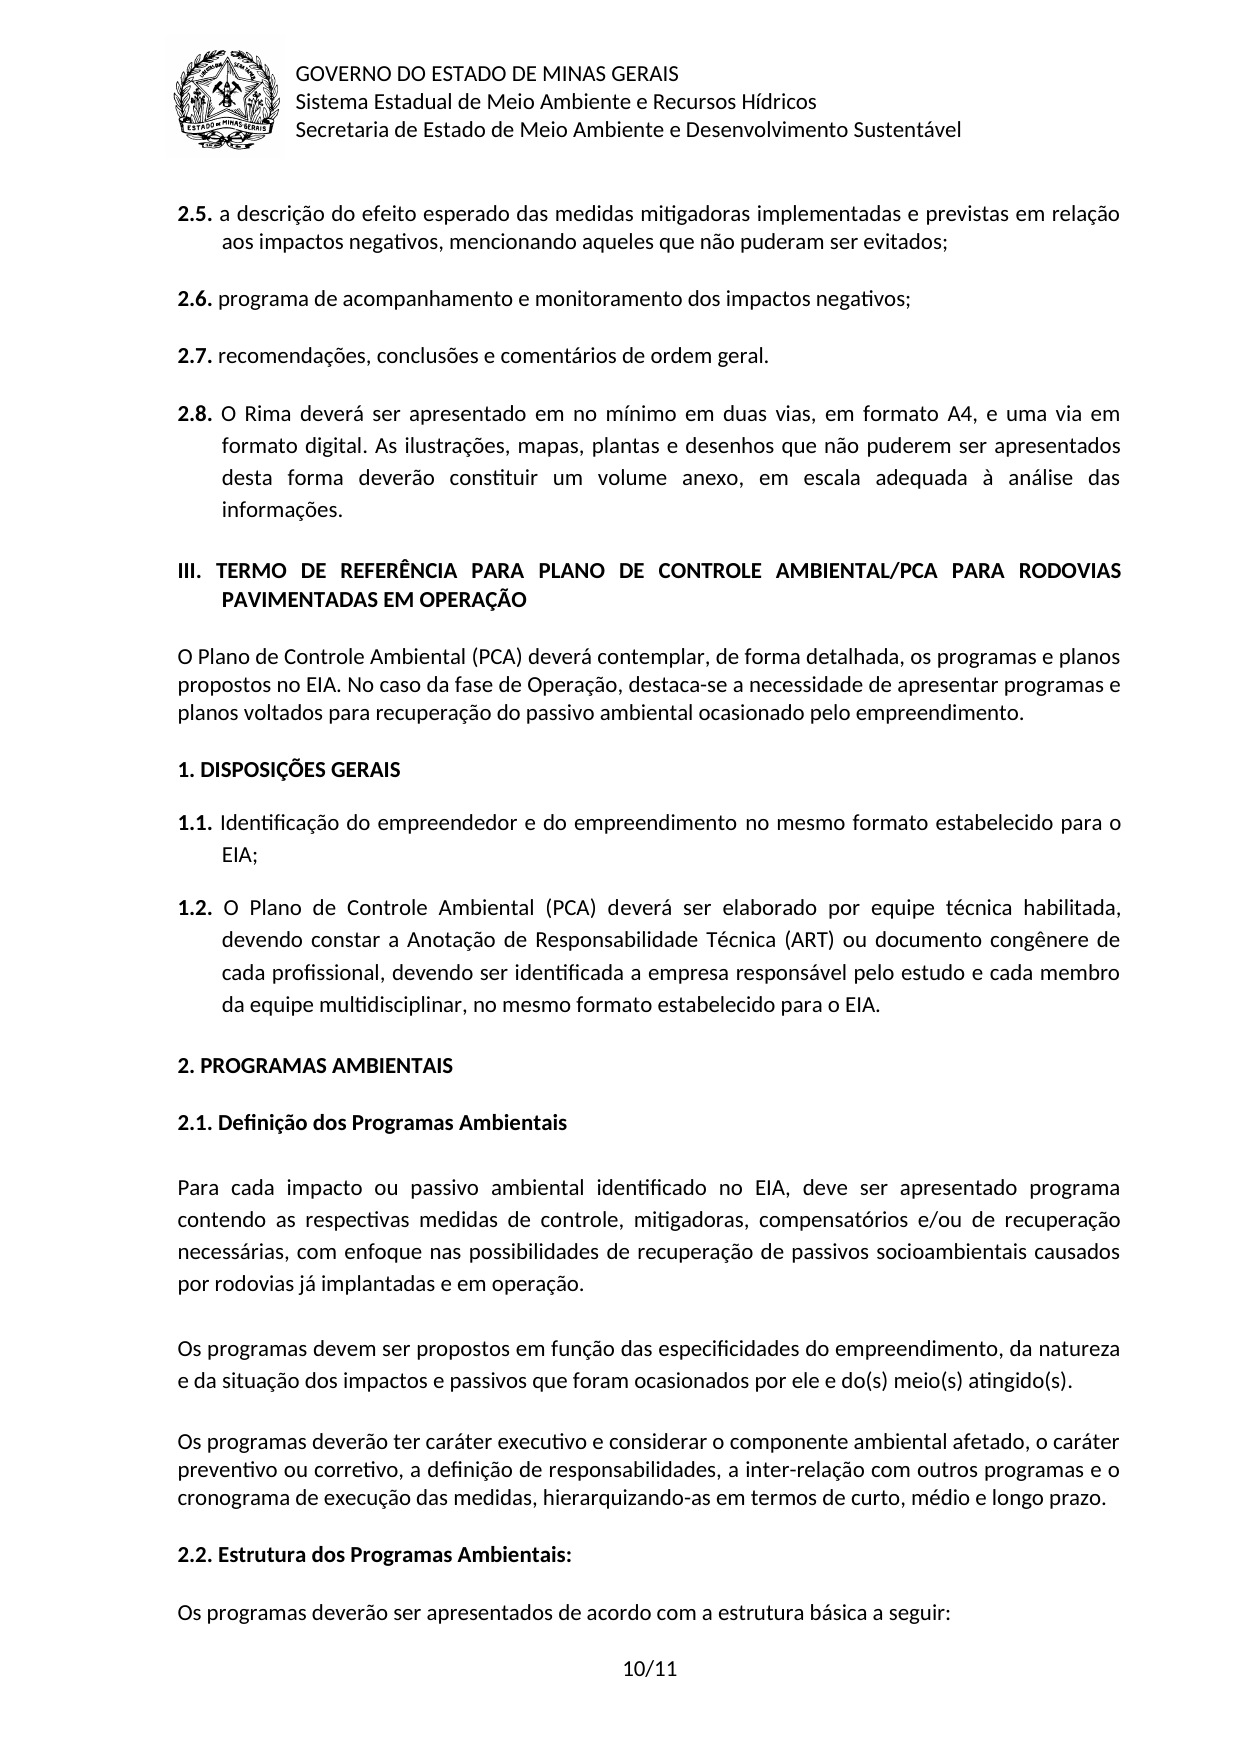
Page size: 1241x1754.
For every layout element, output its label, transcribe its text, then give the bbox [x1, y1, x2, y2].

text 2. PROGRAMAS AMBIENTAIS [177, 1051, 1122, 1079]
text Os programas deverão ser apresentados de acordo com a estrutura básica a seguir: [177, 1598, 1122, 1626]
picture [165, 34, 285, 159]
text 1.1. Identificação do empreendedor e do empreendimento no mesmo formato estabelecido para o EIA; [177, 808, 1122, 868]
text 2.6. programa de acompanhamento e monitoramento dos impactos negativos; [177, 284, 1122, 312]
list 2.1. Definição dos Programas Ambientais [177, 1108, 1122, 1136]
text 2.7. recomendações, conclusões e comentários de ordem geral. [177, 342, 1122, 369]
text 1.2. O Plano de Controle Ambiental (PCA) deverá ser elaborado por equipe técnica habilitada, devendo constar a Anotação de Responsabilidade Técnica (ART) ou documento congênere de cada profissional, devendo ser identificada a empresa responsável pelo estudo e cada membro da equipe multidisciplinar, no mesmo formato estabelecido para o EIA. [177, 893, 1122, 1018]
list Para cada impacto ou passivo ambiental identificado no EIA, deve ser apresentado programa contendo as respectivas medidas de controle, mitigadoras, compensatórios e/ou de recuperação necessárias, com enfoque nas possibilidades de recuperação de passivos socioambientais causados por rodovias já implantadas e em operação. [177, 1173, 1122, 1297]
text 2.5. a descrição do efeito esperado das medidas mitigadoras implementadas e previstas em relação aos impactos negativos, mencionando aqueles que não puderam ser evitados; [177, 199, 1122, 255]
text 2.8. O Rima deverá ser apresentado em no mínimo em duas vias, em formato A4, e uma via em formato digital. As ilustrações, mapas, plantas e desenhos que não puderem ser apresentados desta forma deverão constituir um volume anexo, em escala adequada à análise das informações. [177, 399, 1122, 523]
list Os programas devem ser propostos em função das especificidades do empreendimento, da natureza e da situação dos impactos e passivos que foram ocasionados por ele e do(s) meio(s) atingido(s). [177, 1334, 1122, 1394]
text Os programas deverão ter caráter executivo e considerar o componente ambiental afetado, o caráter preventivo ou corretivo, a definição de responsabilidades, a inter-relação com outros programas e o cronograma de execução das medidas, hierarquizando-as em termos de curto, médio e longo prazo. [177, 1427, 1122, 1511]
text 2.2. Estrutura dos Programas Ambientais: [177, 1541, 1122, 1568]
text O Plano de Controle Ambiental (PCA) deverá contemplar, de forma detalhada, os programas e planos propostos no EIA. No caso da fase de Operação, destaca-se a necessidade de apresentar programas e planos voltados para recuperação do passivo ambiental ocasionado pelo empreendimento. [177, 642, 1122, 726]
text 1. DISPOSIÇÕES GERAIS [177, 755, 1122, 783]
text III. TERMO DE REFERÊNCIA PARA PLANO DE CONTROLE AMBIENTAL/PCA PARA RODOVIAS PAVIMENTADAS EM OPERAÇÃO [177, 557, 1122, 613]
